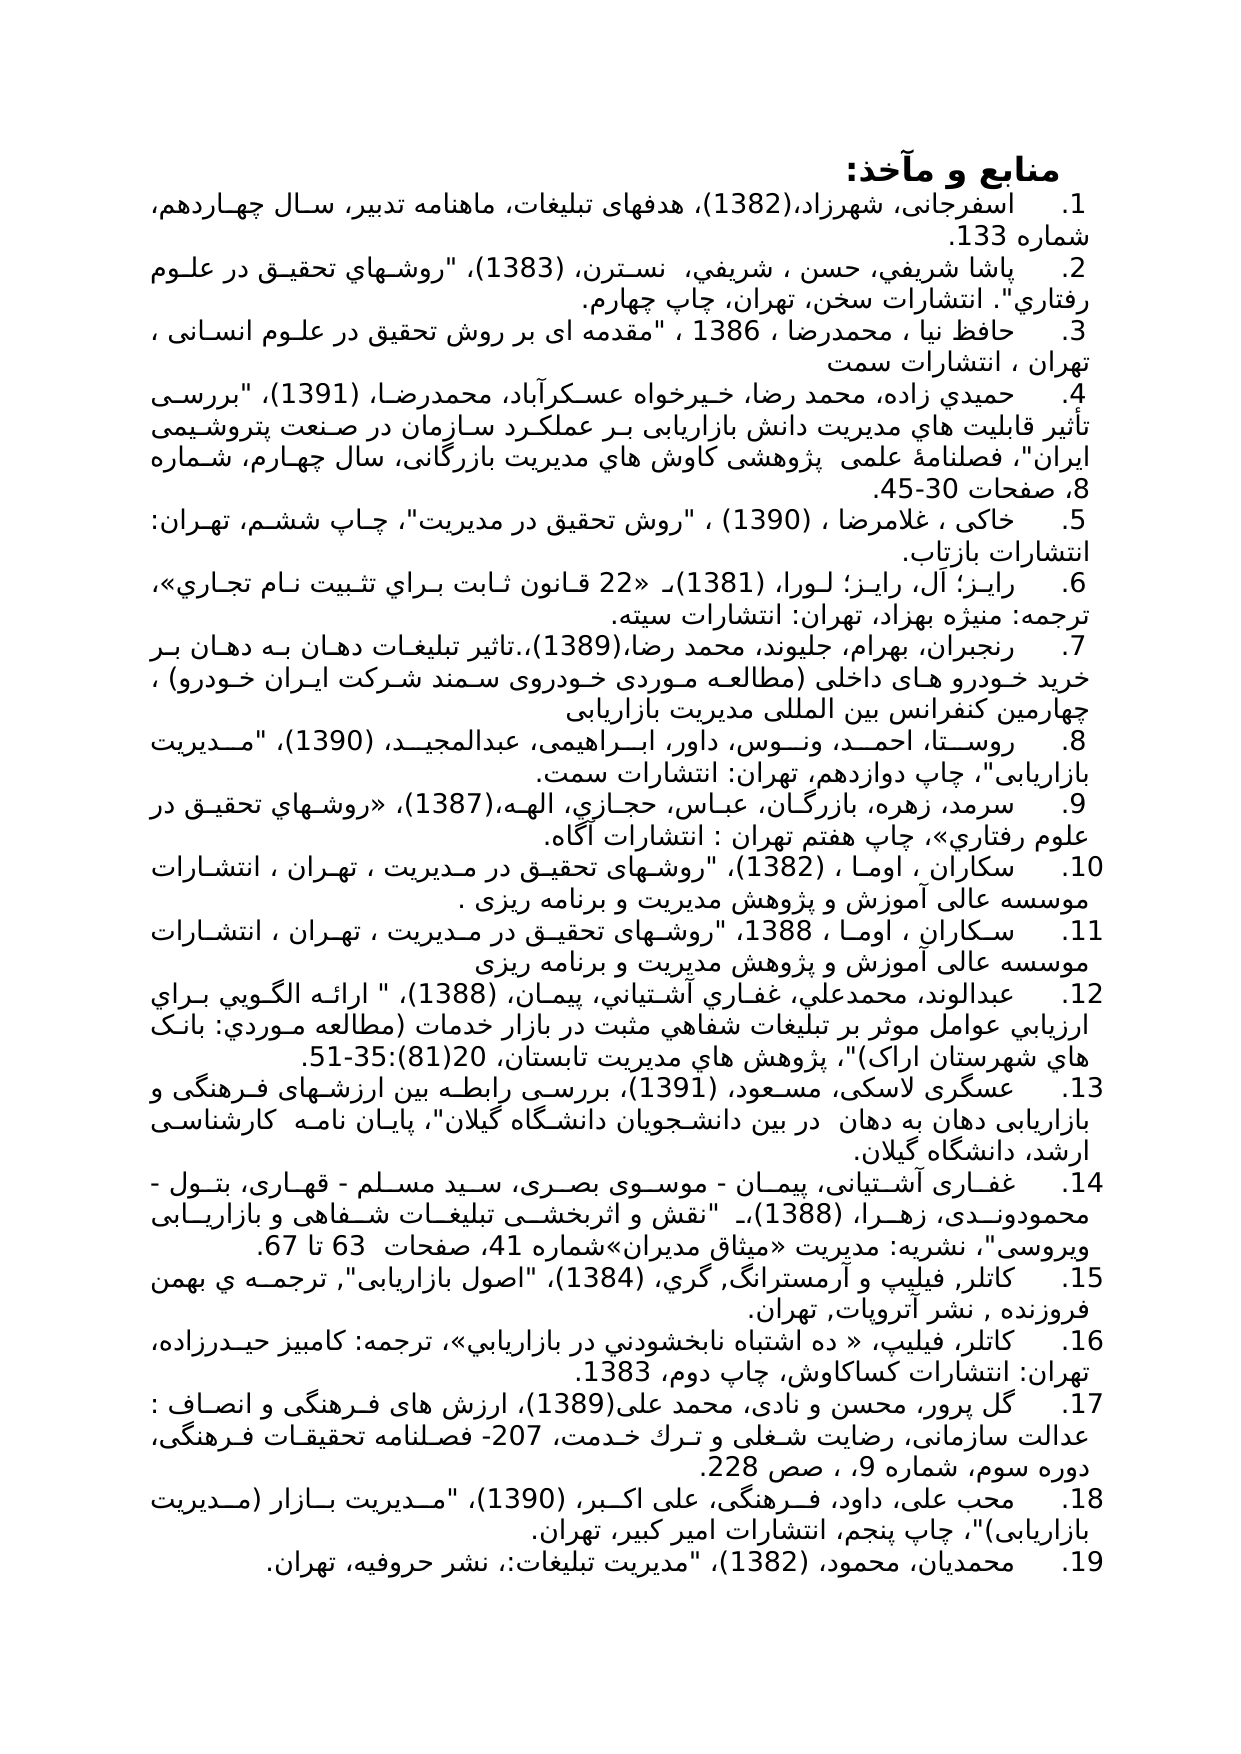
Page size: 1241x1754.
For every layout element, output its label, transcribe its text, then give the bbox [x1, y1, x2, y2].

list محمدیان، محمود، (1382)، "مدیریت تبلیغات:، نشر حروفیه، تهران. [150, 1546, 1090, 1578]
list رنجبران، بهرام، جلیوند، محمد رضا،(1389)،.تاثیر تبلیغات دهان به دهان بر خرید خودرو های داخلی (مطالعه موردی خودروی سمند شرکت ایران خودرو) ، چهارمین کنفرانس بین المللی مدیریت بازاریابی [150, 631, 1090, 725]
list سکاران ، اوما ، 1388، "روشهای تحقیق در مدیریت ، تهران ، انتشارات موسسه عالی آموزش و پژوهش مدیریت و برنامه ریزی [150, 915, 1090, 978]
list عسگری لاسکی، مسعود، (1391)، بررسی رابطه بین ارزشهای فرهنگی و بازاریابی دهان به دهان در بین دانشجویان دانشگاه گیلان"، پایان نامه کارشناسی ارشد، دانشگاه گیلان. [150, 1073, 1090, 1167]
list سکاران ، اوما ، (1382)، "روشهای تحقیق در مدیریت ، تهران ، انتشارات موسسه عالی آموزش و پژوهش مدیریت و برنامه ریزی . [150, 852, 1090, 915]
list اسفرجانی، شهرزاد،(1382)، هدفهای تبلیغات، ماهنامه تدبیر، سال چهاردهم، شماره 133. [150, 189, 1090, 252]
text منابع و مآخذ: [150, 150, 1090, 189]
list محب علی، داود، فرهنگی، علی اکبر، (1390)، "مدیریت بازار (مدیریت بازاریابی)"، چاپ پنجم، انتشارات امیر کبیر، تهران. [150, 1483, 1090, 1546]
list سرمد، زهره، بازرگان، عباس، حجازي، الهه،(1387)، «روشهاي تحقيق در علوم رفتاري»، چاپ هفتم تهران : انتشارات آگاه. [150, 788, 1090, 852]
list غفاری آشتیانی، پیمان - موسوی بصری، سید مسلم - قهاری، بتول - محمودوندی، زهرا، (1388)، "نقش و اثربخشی تبلیغات شفاهی و بازاریابی ویروسی"، نشریه: مدیریت «میثاق مدیران»شماره 41، صفحات 63 تا 67. [150, 1167, 1090, 1262]
list پاشا شريفي، حسن ، شريفي، نسترن، (1383)، "روشهاي تحقيق در علوم رفتاري". انتشارات سخن، تهران، چاپ چهارم. [150, 252, 1090, 315]
list حمیدي زاده، محمد رضا، خیرخواه عسکرآباد، محمدرضا، (1391)، "بررسی تأثیر قابلیت هاي مدیریت دانش بازاریابی بر عملکرد سازمان در صنعت پتروشیمی ایران"، فصلنامۀ علمی پژوهشی کاوش هاي مدیریت بازرگانی، سال چهارم، شماره 8، صفحات 30-45. [150, 378, 1090, 504]
list روستا، احمد، ونوس، داور، ابراهیمی، عبدالمجید، (1390)، "مدیریت بازاریابی"، چاپ دوازدهم، تهران: انتشارات سمت. [150, 725, 1090, 788]
list گل پرور، محسن و نادی، محمد علی(1389)، ارزش هاى فرهنگى و انصاف : عدالت سازمانى، رضايت شغلى و ترك خدمت، 207- فصلنامه تحقيقات فرهنگى، دوره سوم، شماره 9، ، صص 228. [150, 1388, 1090, 1483]
list خاکی ، غلامرضا ، (1390) ، "روش تحقیق در مدیریت"، چاپ ششم، تهران: انتشارات بازتاب. [150, 504, 1090, 568]
list رايز؛ اَل، رايز؛ لورا، (1381)، «22 قانون ثابت براي تثبيت نام تجاري»، ترجمه: منيژه بهزاد، تهران: انتشارات سيته. [150, 568, 1090, 631]
list کاتلر, فیلیپ و آرمسترانگ, گري، (1384)، "اصول بازاریابی", ترجمه ي بهمن فروزنده , نشر آتروپات, تهران. [150, 1262, 1090, 1325]
list حافظ نیا ، محمدرضا ، 1386 ، "مقدمه ای بر روش تحقیق در علوم انسانی ، تهران ، انتشارات سمت [150, 315, 1090, 378]
list کاتلر، فيليپ، « ده اشتباه نابخشودني در بازاريابي»، ترجمه: کامبيز حيدرزاده، تهران: انتشارات کساکاوش، چاپ دوم، 1383. [150, 1325, 1090, 1388]
list عبدالوند، محمدعلي، غفاري آشتياني، پيمان، (1388)، " ارائه الگويي براي ارزيابي عوامل موثر بر تبليغات شفاهي مثبت در بازار خدمات (مطالعه موردي: بانک هاي شهرستان اراک)"، پژوهش هاي مديريت تابستان، 20(81):35-51. [150, 978, 1090, 1073]
